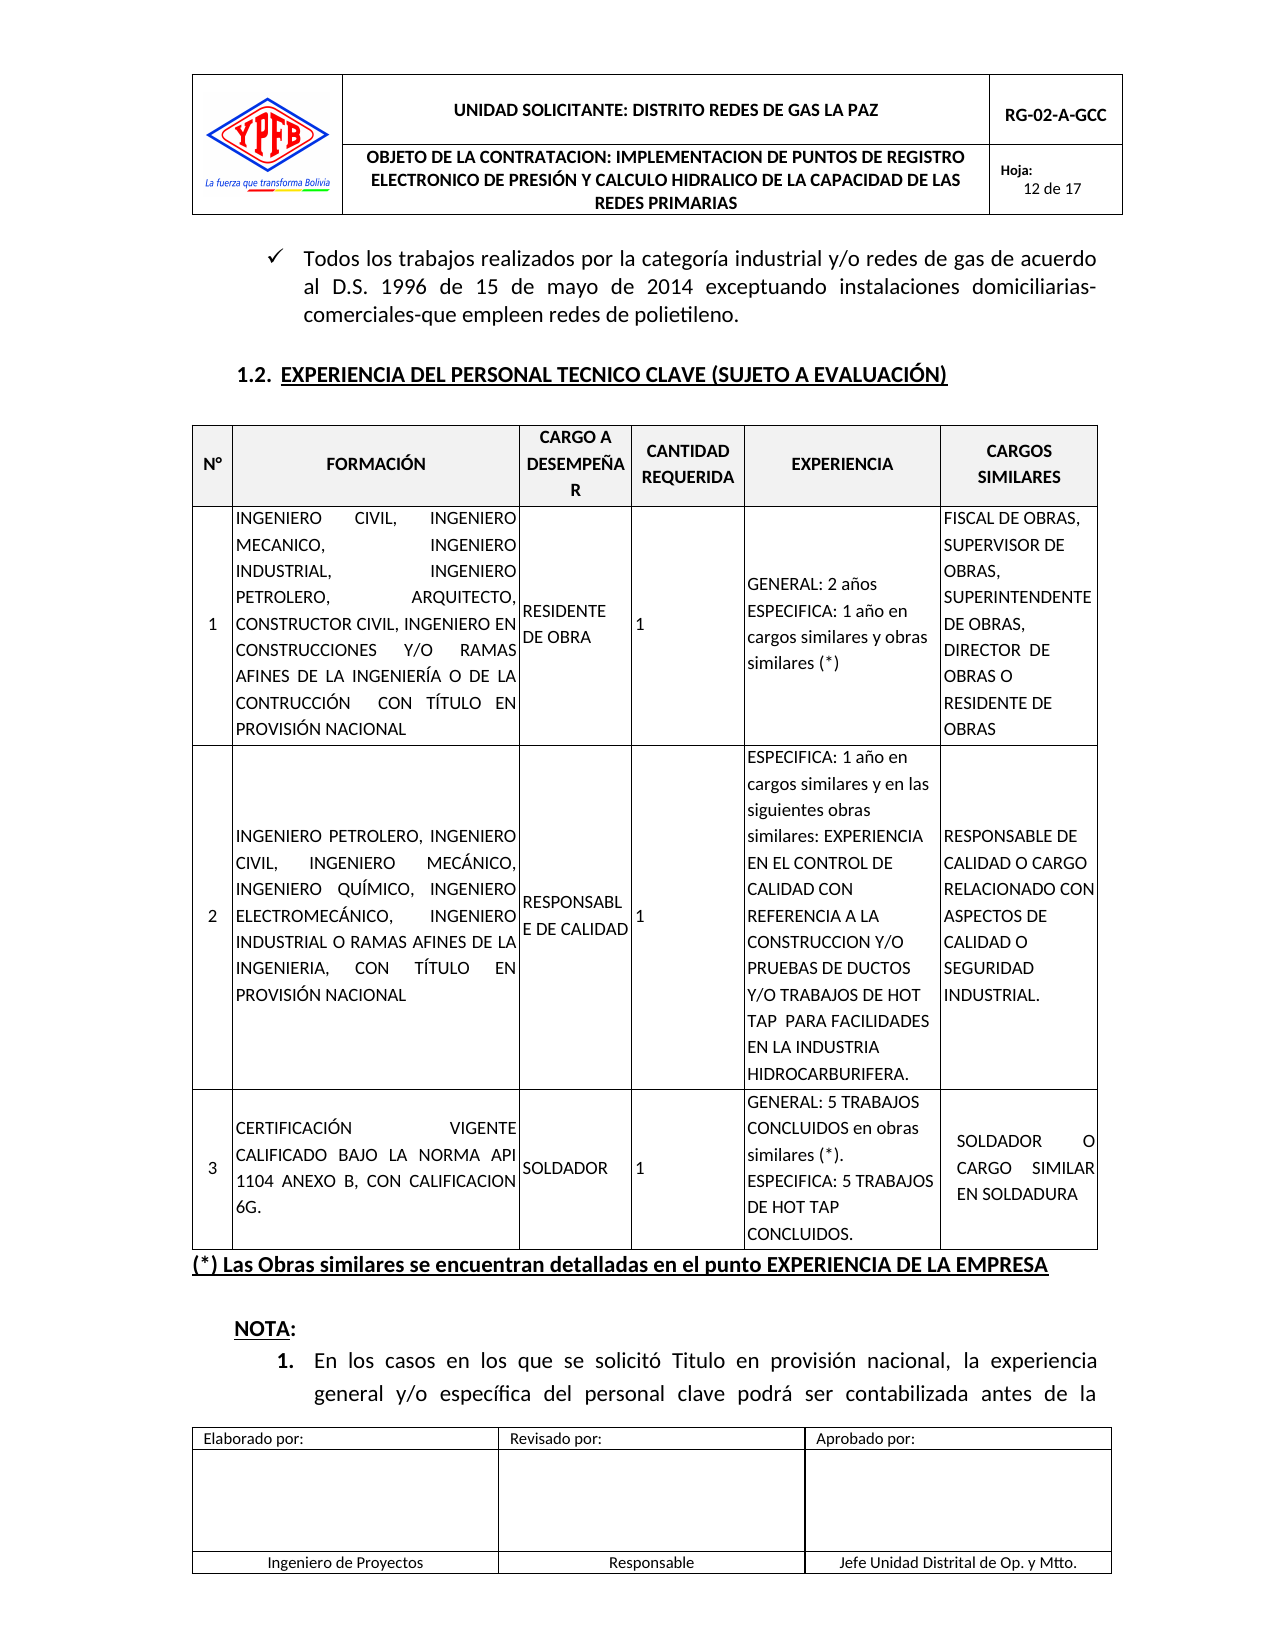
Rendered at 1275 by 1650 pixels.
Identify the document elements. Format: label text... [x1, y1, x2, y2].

table_header FORMACIÓN [233, 426, 519, 506]
picture [203, 92, 331, 197]
table_cell 1 [632, 507, 744, 744]
list EXPERIENCIA DEL PERSONAL TECNICO CLAVE (SUJETO A EVALUACIÓN) [236, 360, 1098, 388]
table_header CARGO A DESEMPEÑAR [520, 426, 631, 506]
table_cell FISCAL DE OBRAS, SUPERVISOR DE OBRAS, SUPERINTENDENTE DE OBRAS, DIRECTOR DE OBRAS O RESIDENTE DE OBRAS [941, 507, 1097, 744]
table_header CARGOS SIMILARES [941, 426, 1097, 506]
table_cell ESPECIFICA: 1 año en cargos similares y en las siguientes obras similares: EXPERIENCIA EN EL CONTROL DE CALIDAD CON REFERENCIA A LA CONSTRUCCION Y/O PRUEBAS DE DUCTOS Y/O TRABAJOS DE HOT TAP PARA FACILIDADES EN LA INDUSTRIA HIDROCARBURIFERA. [745, 746, 940, 1089]
table_cell CERTIFICACIÓN VIGENTE CALIFICADO BAJO LA NORMA API 1104 ANEXO B, CON CALIFICACION 6G. [233, 1090, 519, 1249]
table_header N° [193, 426, 232, 506]
text NOTA: [192, 1314, 1098, 1342]
table_cell GENERAL: 5 TRABAJOS CONCLUIDOS en obras similares (*). ESPECIFICA: 5 TRABAJOS DE HOT TAP CONCLUIDOS. [745, 1090, 940, 1249]
table_cell 1 [632, 746, 744, 1089]
table_cell RESIDENTE DE OBRA [520, 507, 631, 744]
table_cell INGENIERO PETROLERO, INGENIERO CIVIL, INGENIERO MECÁNICO, INGENIERO QUÍMICO, INGENIERO ELECTROMECÁNICO, INGENIERO INDUSTRIAL O RAMAS AFINES DE LA INGENIERIA, CON TÍTULO EN PROVISIÓN NACIONAL [233, 746, 519, 1089]
table_cell GENERAL: 2 años ESPECIFICA: 1 año en cargos similares y obras similares (*) [745, 507, 940, 744]
table_header CANTIDAD REQUERIDA [632, 426, 744, 506]
text (*) Las Obras similares se encuentran detalladas en el punto EXPERIENCIA DE LA EMPRESA [192, 1250, 1098, 1278]
table_cell 1 [632, 1090, 744, 1249]
table_cell SOLDADOR [520, 1090, 631, 1249]
table_cell 3 [193, 1090, 232, 1249]
table_cell RESPONSABLE DE CALIDAD O CARGO RELACIONADO CON ASPECTOS DE CALIDAD O SEGURIDAD INDUSTRIAL. [941, 746, 1097, 1089]
table_cell 2 [193, 746, 232, 1089]
table_cell 1 [193, 507, 232, 744]
table_cell INGENIERO CIVIL, INGENIERO MECANICO, INGENIERO INDUSTRIAL, INGENIERO PETROLERO, ARQUITECTO, CONSTRUCTOR CIVIL, INGENIERO EN CONSTRUCCIONES Y/O RAMAS AFINES DE LA INGENIERÍA O DE LA CONTRUCCIÓN CON TÍTULO EN PROVISIÓN NACIONAL [233, 507, 519, 744]
table_header EXPERIENCIA [745, 426, 940, 506]
list Todos los trabajos realizados por la categoría industrial y/o redes de gas de acuerdo al D.S. 1996 de 15 de mayo de 2014 exceptuando instalaciones domiciliarias-comerciales-que empleen redes de polietileno. [266, 244, 1098, 328]
table_cell SOLDADOR O CARGO SIMILAR EN SOLDADURA [941, 1090, 1097, 1249]
table_cell RESPONSABLE DE CALIDAD [520, 746, 631, 1089]
